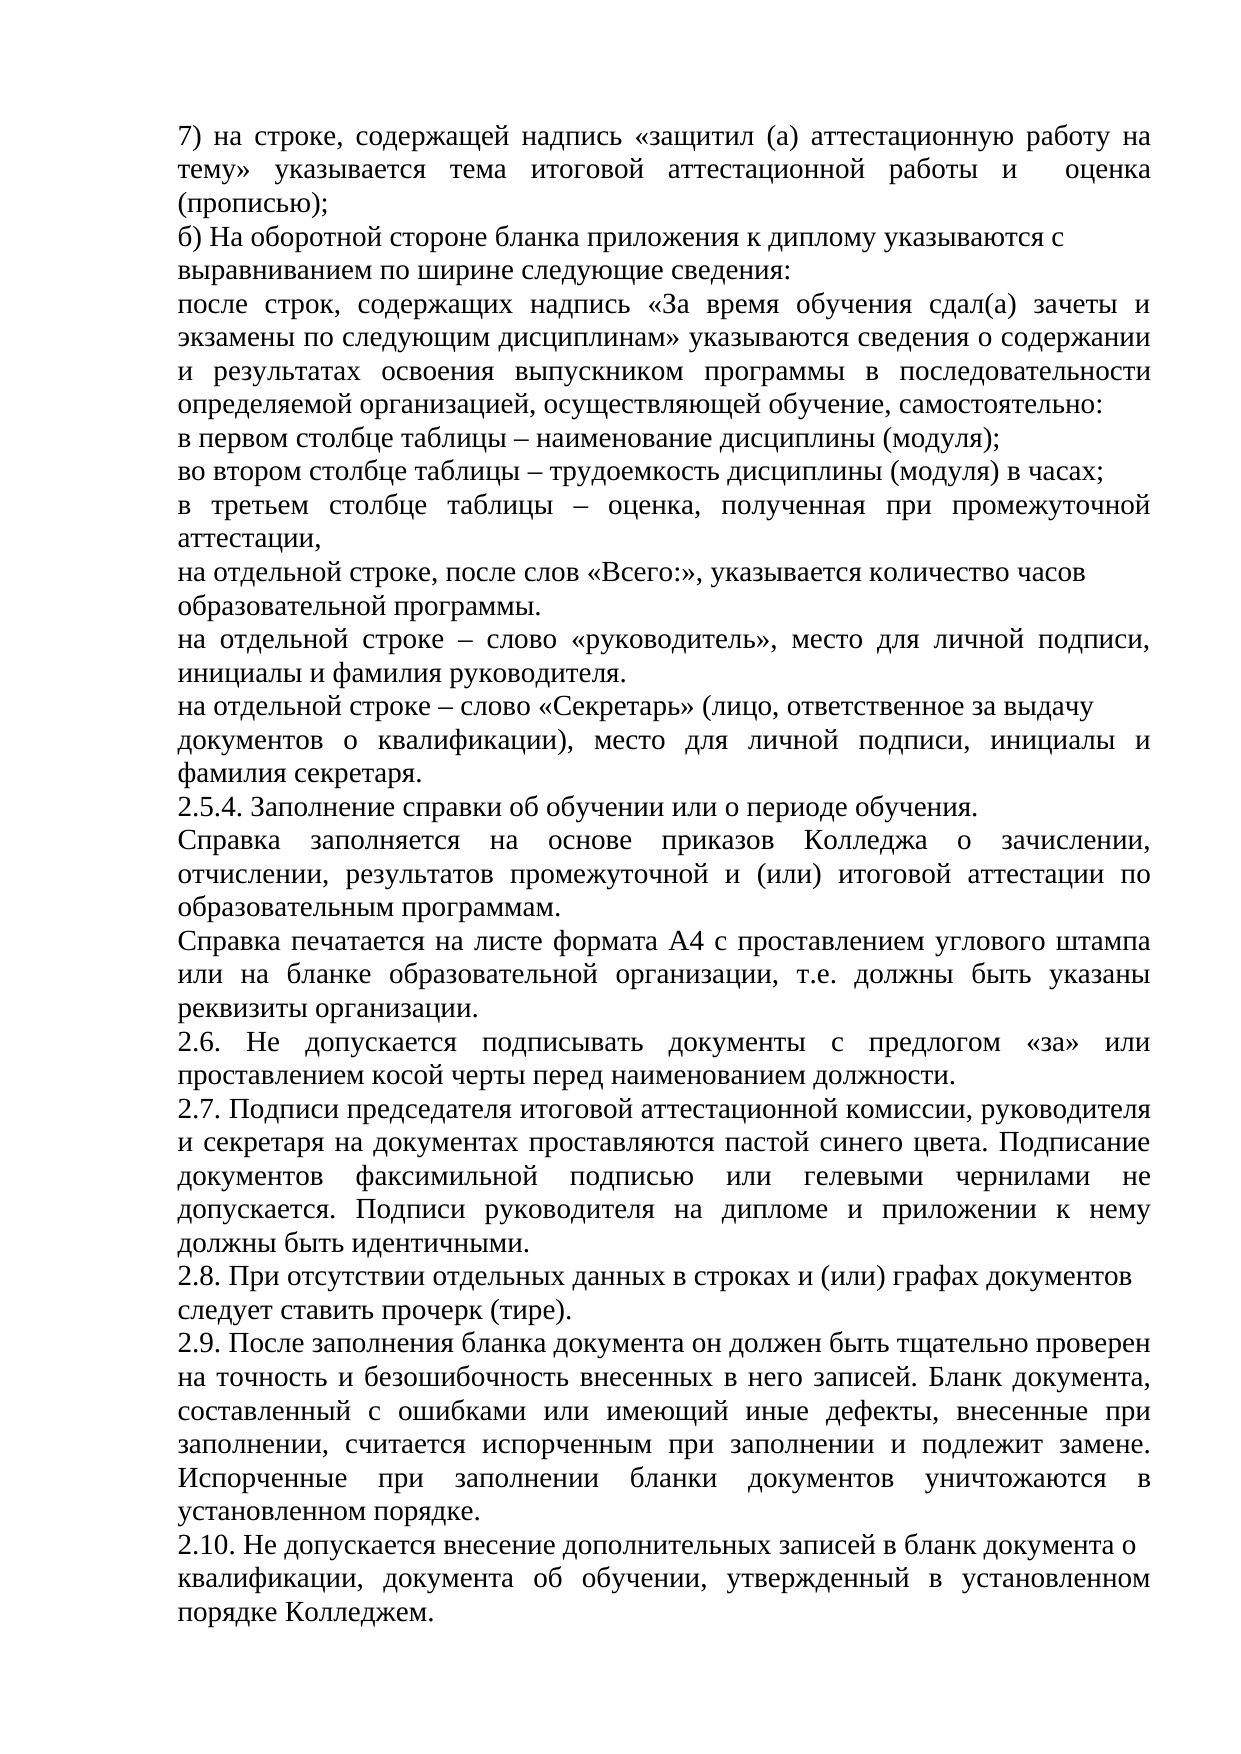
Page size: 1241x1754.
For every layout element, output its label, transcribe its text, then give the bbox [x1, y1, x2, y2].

text во втором столбце таблицы – трудоемкость дисциплины (модуля) в часах; [177, 453, 1152, 487]
text на отдельной строке, после слов «Всего:», указывается количество часов [177, 554, 1152, 588]
text на отдельной строке – слово «Секретарь» (лицо, ответственное за выдачу [177, 688, 1152, 722]
text следует ставить прочерк (тире). [177, 1292, 1152, 1326]
text на отдельной строке – слово «руководитель», место для личной подписи, инициалы и фамилия руководителя. [177, 621, 1152, 688]
text документов о квалификации), место для личной подписи, инициалы и фамилия секретаря. [177, 722, 1152, 789]
text образовательной программы. [177, 588, 1152, 621]
text 2.5.4. Заполнение справки об обучении или о периоде обучения. [177, 789, 1152, 822]
text 2.6. Не допускается подписывать документы с предлогом «за» или проставлением косой черты перед наименованием должности. [177, 1024, 1152, 1091]
text 2.10. Не допускается внесение дополнительных записей в бланк документа о [177, 1527, 1152, 1560]
text выравниванием по ширине следующие сведения: [177, 252, 1152, 286]
text 2.7. Подписи председателя итоговой аттестационной комиссии, руководителя и секретаря на документах проставляются пастой синего цвета. Подписание документов факсимильной подписью или гелевыми чернилами не допускается. Подписи руководителя на дипломе и приложении к нему должны быть идентичными. [177, 1091, 1152, 1258]
text Справка печатается на листе формата А4 с проставлением углового штампа или на бланке образовательной организации, т.е. должны быть указаны реквизиты организации. [177, 923, 1152, 1024]
text Справка заполняется на основе приказов Колледжа о зачислении, отчислении, результатов промежуточной и (или) итоговой аттестации по образовательным программам. [177, 822, 1152, 923]
text в первом столбце таблицы – наименование дисциплины (модуля); [177, 420, 1152, 453]
text 2.8. При отсутствии отдельных данных в строках и (или) графах документов [177, 1258, 1152, 1292]
text квалификации, документа об обучении, утвержденный в установленном порядке Колледжем. [177, 1560, 1152, 1627]
text 7) на строке, содержащей надпись «защитил (а) аттестационную работу на тему» указывается тема итоговой аттестационной работы и оценка (прописью); [177, 118, 1152, 219]
text в третьем столбце таблицы – оценка, полученная при промежуточной аттестации, [177, 487, 1152, 554]
text б) На оборотной стороне бланка приложения к диплому указываются с [177, 219, 1152, 252]
text после строк, содержащих надпись «За время обучения сдал(а) зачеты и экзамены по следующим дисциплинам» указываются сведения о содержании и результатах освоения выпускником программы в последовательности определяемой организацией, осуществляющей обучение, самостоятельно: [177, 286, 1152, 420]
text 2.9. После заполнения бланка документа он должен быть тщательно проверен на точность и безошибочность внесенных в него записей. Бланк документа, составленный с ошибками или имеющий иные дефекты, внесенные при заполнении, считается испорченным при заполнении и подлежит замене. Испорченные при заполнении бланки документов уничтожаются в установленном порядке. [177, 1326, 1152, 1527]
